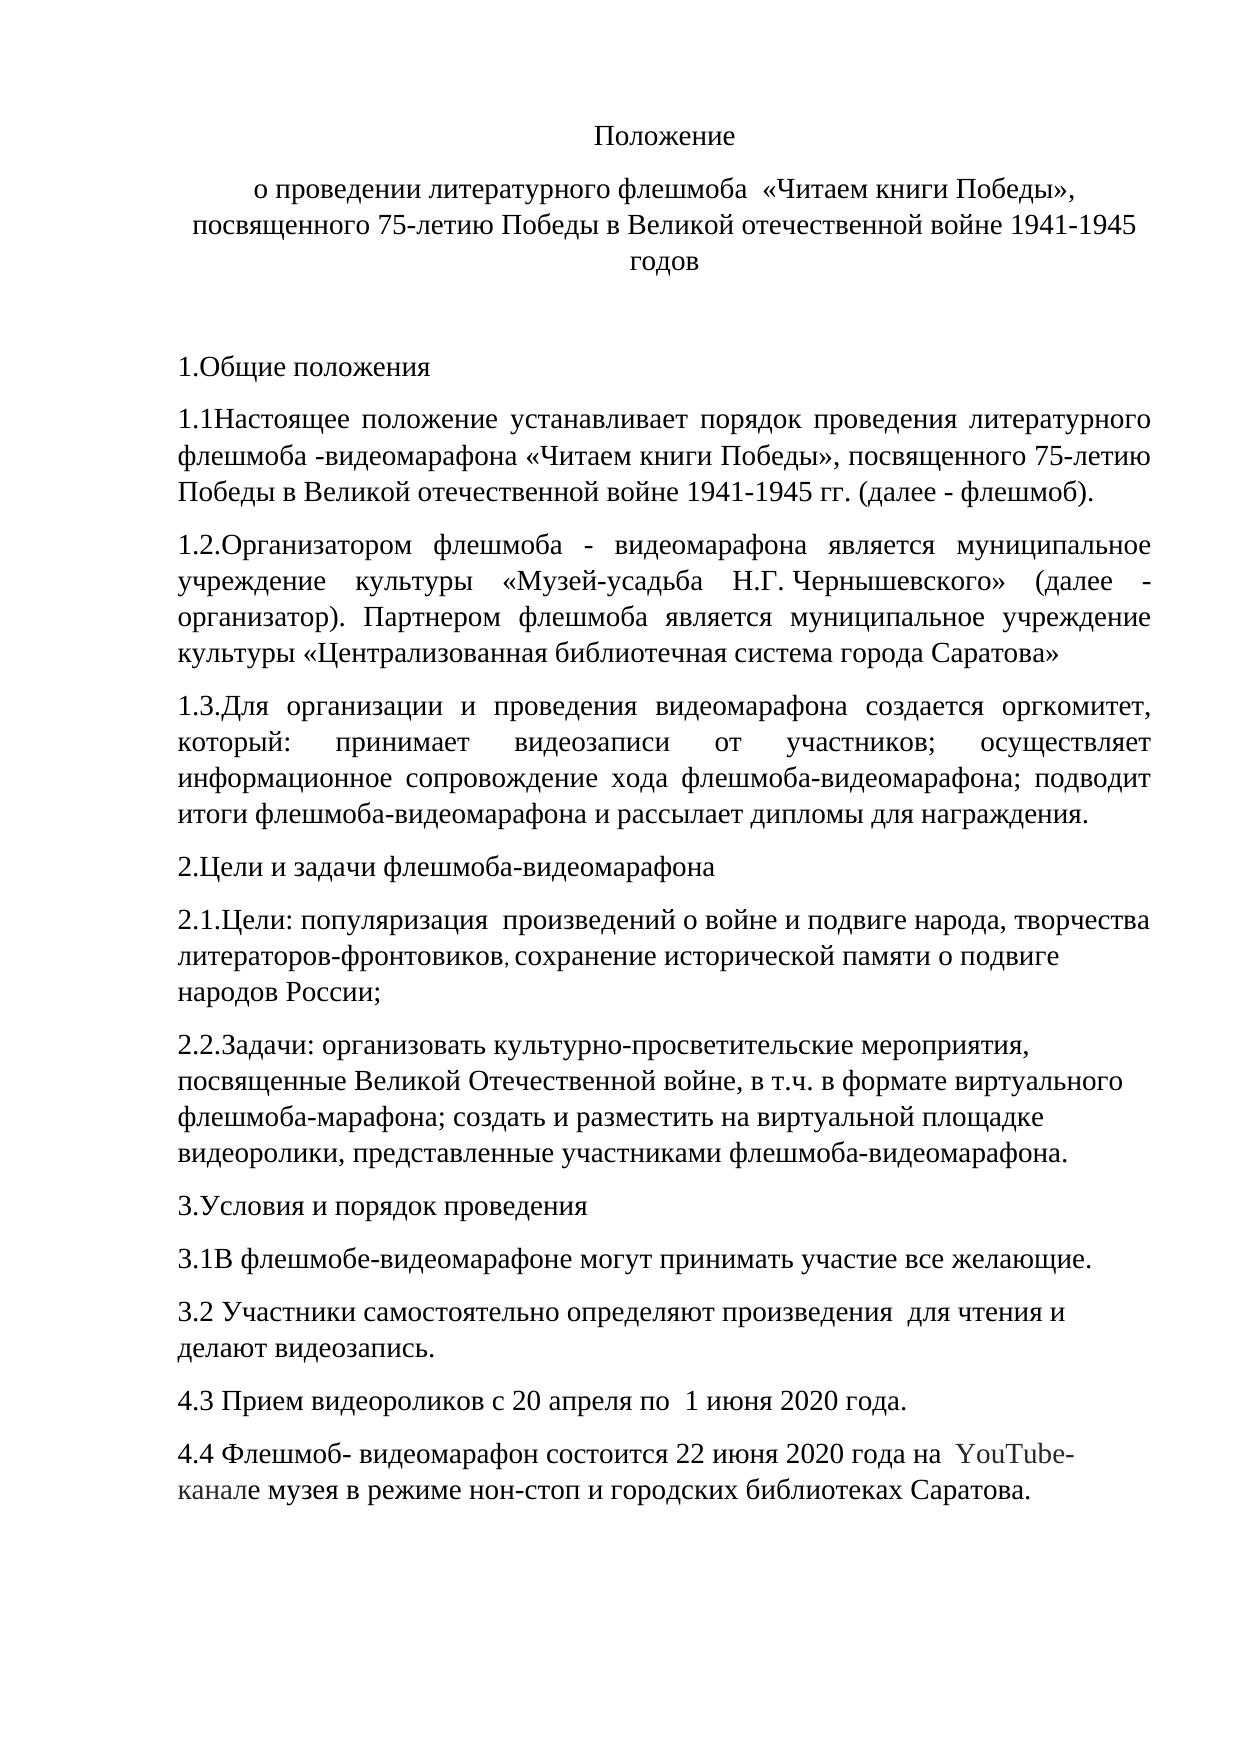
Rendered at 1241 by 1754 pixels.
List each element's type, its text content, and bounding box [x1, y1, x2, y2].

text 2.1.Цели: популяризация произведений о войне и подвиге народа, творчества литераторов-фронтовиков, сохранение исторической памяти о подвиге народов России; [177, 902, 1152, 1008]
text 2.2.Задачи: организовать культурно-просветительские мероприятия, посвященные Великой Отечественной войне, в т.ч. в формате виртуального флешмоба-марафона; создать и разместить на виртуальной площадке видеоролики, представленные участниками флешмоба-видеомарафона. [177, 1027, 1152, 1169]
text 1.3.Для организации и проведения видеомарафона создается оргкомитет, который: принимает видеозаписи от участников; осуществляет информационное сопровождение хода флешмоба-видеомарафона; подводит итоги флешмоба-видеомарафона и рассылает дипломы для награждения. [177, 688, 1152, 830]
text Положение [177, 118, 1152, 152]
text 4.3 Прием видеороликов с 20 апреля по 1 июня 2020 года. [177, 1383, 1152, 1417]
text 3.Условия и порядок проведения [177, 1188, 1152, 1222]
text 1.Общие положения [177, 349, 1152, 382]
text 1.1Настоящее положение устанавливает порядок проведения литературного флешмоба -видеомарафона «Читаем книги Победы», посвященного 75-летию Победы в Великой отечественной войне 1941-1945 гг. (далее - флешмоб). [177, 402, 1152, 507]
text 2.Цели и задачи флешмоба-видеомарафона [177, 849, 1152, 883]
text 3.1В флешмобе-видеомарафоне могут принимать участие все желающие. [177, 1241, 1152, 1275]
text 4.4 Флешмоб- видеомарафон состоится 22 июня 2020 года на YouTube-канале музея в режиме нон-стоп и городских библиотеках Саратова. [177, 1436, 1152, 1506]
text 1.2.Организатором флешмоба - видеомарафона является муниципальное учреждение культуры «Музей-усадьба Н.Г. Чернышевского» (далее - организатор). Партнером флешмоба является муниципальное учреждение культуры «Централизованная библиотечная система города Саратова» [177, 527, 1152, 669]
text 3.2 Участники самостоятельно определяют произведения для чтения и делают видеозапись. [177, 1294, 1152, 1364]
text о проведении литературного флешмоба «Читаем книги Победы», посвященного 75-летию Победы в Великой отечественной войне 1941-1945 годов [177, 171, 1152, 277]
